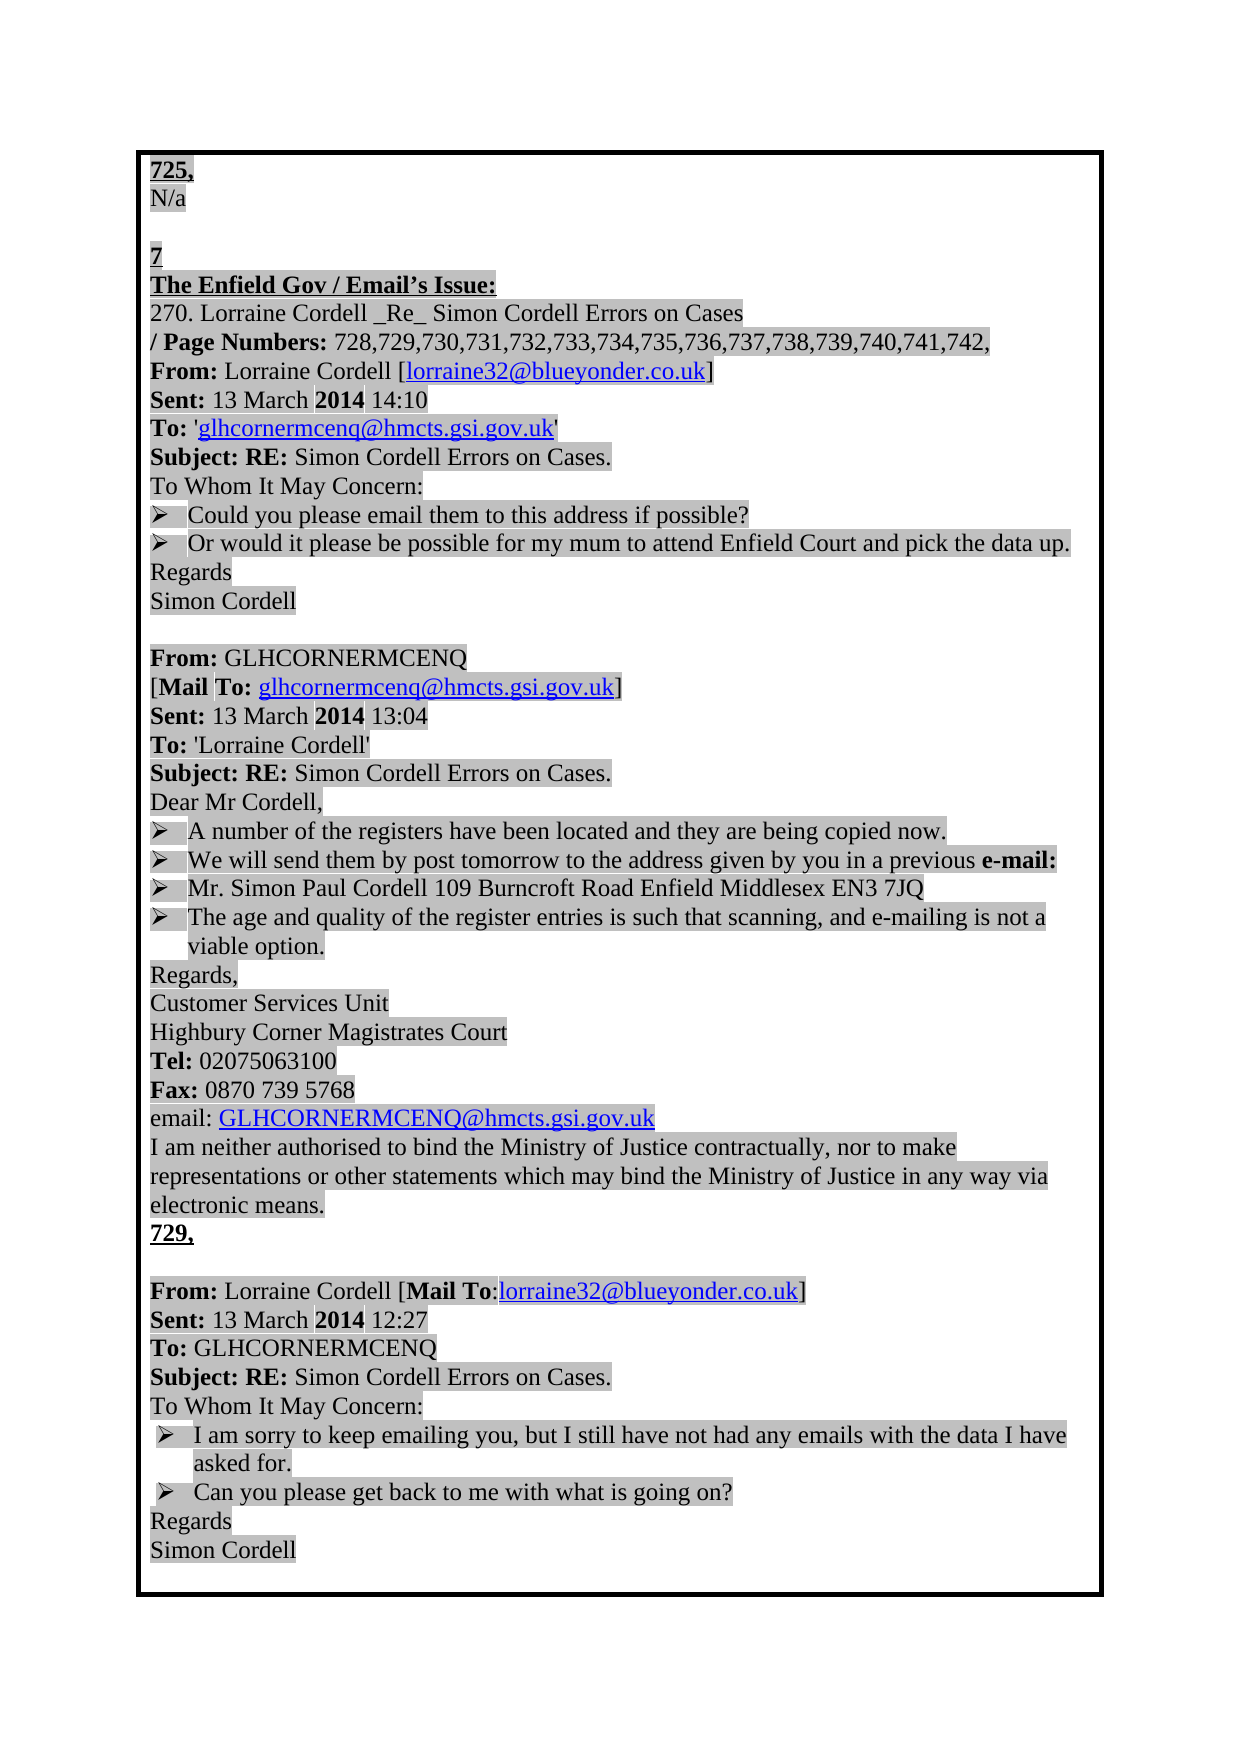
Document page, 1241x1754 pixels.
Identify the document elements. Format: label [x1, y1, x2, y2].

table_cell [141, 155, 1099, 1592]
